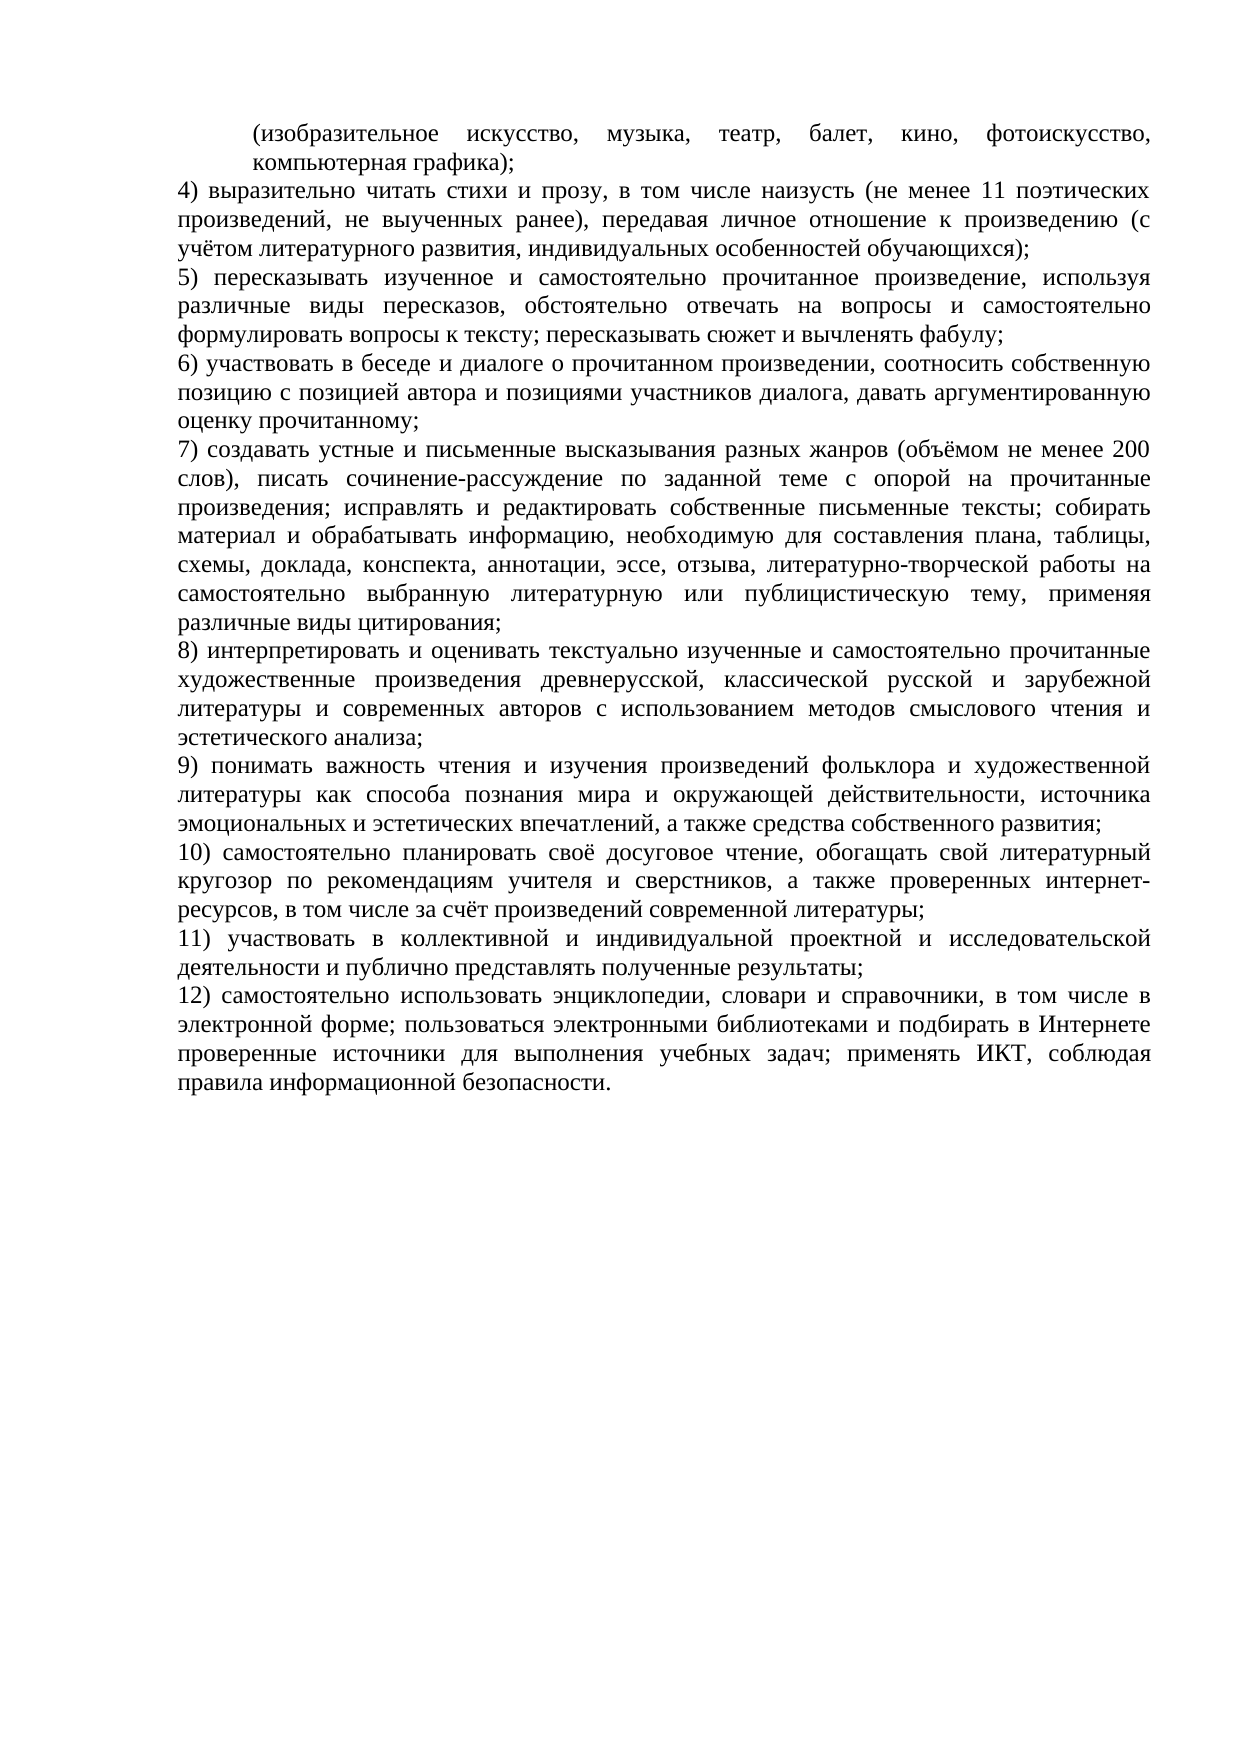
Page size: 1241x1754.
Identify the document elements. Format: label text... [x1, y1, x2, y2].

text 5) пересказывать изученное и самостоятельно прочитанное произведение, используя различные виды пересказов, обстоятельно отвечать на вопросы и самостоятельно формулировать вопросы к тексту; пересказывать сюжет и вычленять фабулу; [177, 262, 1152, 348]
text 7) создавать устные и письменные высказывания разных жанров (объёмом не менее 200 слов), писать сочинение-рассуждение по заданной теме с опорой на прочитанные произведения; исправлять и редактировать собственные письменные тексты; собирать материал и обрабатывать информацию, необходимую для составления плана, таблицы, схемы, доклада, конспекта, аннотации, эссе, отзыва, литературно-творческой работы на самостоятельно выбранную литературную или публицистическую тему, применяя различные виды цитирования; [177, 434, 1152, 636]
text 8) интерпретировать и оценивать текстуально изученные и самостоятельно прочитанные художественные произведения древнерусской, классической русской и зарубежной литературы и современных авторов с использованием методов смыслового чтения и эстетического анализа; [177, 636, 1152, 751]
text 6) участвовать в беседе и диалоге о прочитанном произведении, соотносить собственную позицию с позицией автора и позициями участников диалога, давать аргументированную оценку прочитанному; [177, 348, 1152, 434]
text 11) участвовать в коллективной и индивидуальной проектной и исследовательской деятельности и публично представлять полученные результаты; [177, 923, 1152, 981]
text 4) выразительно читать стихи и прозу, в том числе наизусть (не менее 11 поэтических произведений, не выученных ранее), передавая личное отношение к произведению (с учётом литературного развития, индивидуальных особенностей обучающихся); [177, 176, 1152, 262]
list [215, 118, 1152, 176]
text 9) понимать важность чтения и изучения произведений фольклора и художественной литературы как способа познания мира и окружающей действительности, источника эмоциональных и эстетических впечатлений, а также средства собственного развития; [177, 751, 1152, 837]
text 10) самостоятельно планировать своё досуговое чтение, обогащать свой литературный кругозор по рекомендациям учителя и сверстников, а также проверенных интернет-ресурсов, в том числе за счёт произведений современной литературы; [177, 837, 1152, 923]
text 12) самостоятельно использовать энциклопедии, словари и справочники, в том числе в электронной форме; пользоваться электронными библиотеками и подбирать в Интернете проверенные источники для выполнения учебных задач; применять ИКТ, соблюдая правила информационной безопасности. [177, 981, 1152, 1096]
